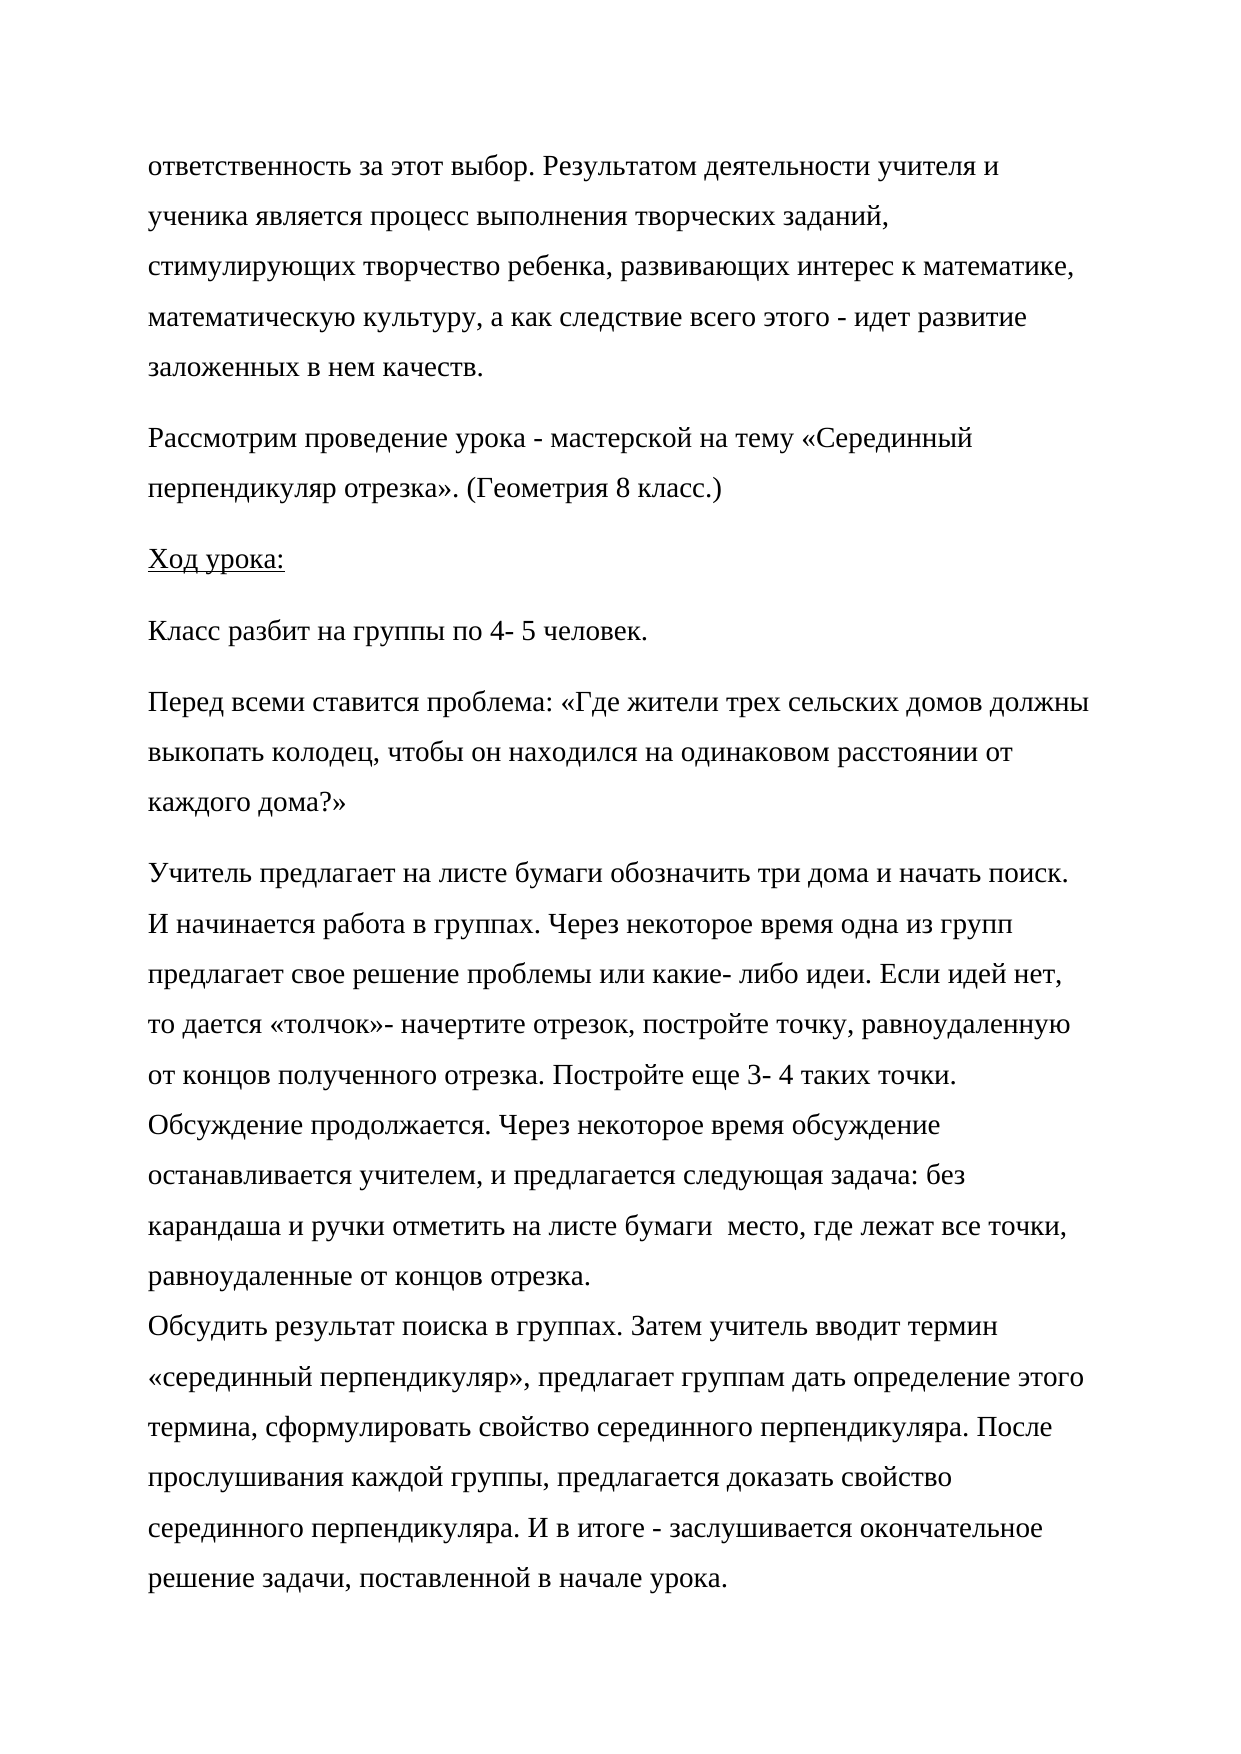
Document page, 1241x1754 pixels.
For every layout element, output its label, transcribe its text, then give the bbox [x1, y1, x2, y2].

text Ход урока: [148, 542, 1092, 575]
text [148, 856, 1092, 1593]
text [148, 148, 1092, 382]
text Перед всеми ставится проблема: «Где жители трех сельских домов должны выкопать колодец, чтобы он находился на одинаковом расстоянии от каждого дома?» [148, 684, 1092, 818]
text Класс разбит на группы по 4- 5 человек. [148, 613, 1092, 646]
text Рассмотрим проведение урока - мастерской на тему «Серединный перпендикуляр отрезка». (Геометрия 8 класс.) [148, 420, 1092, 504]
